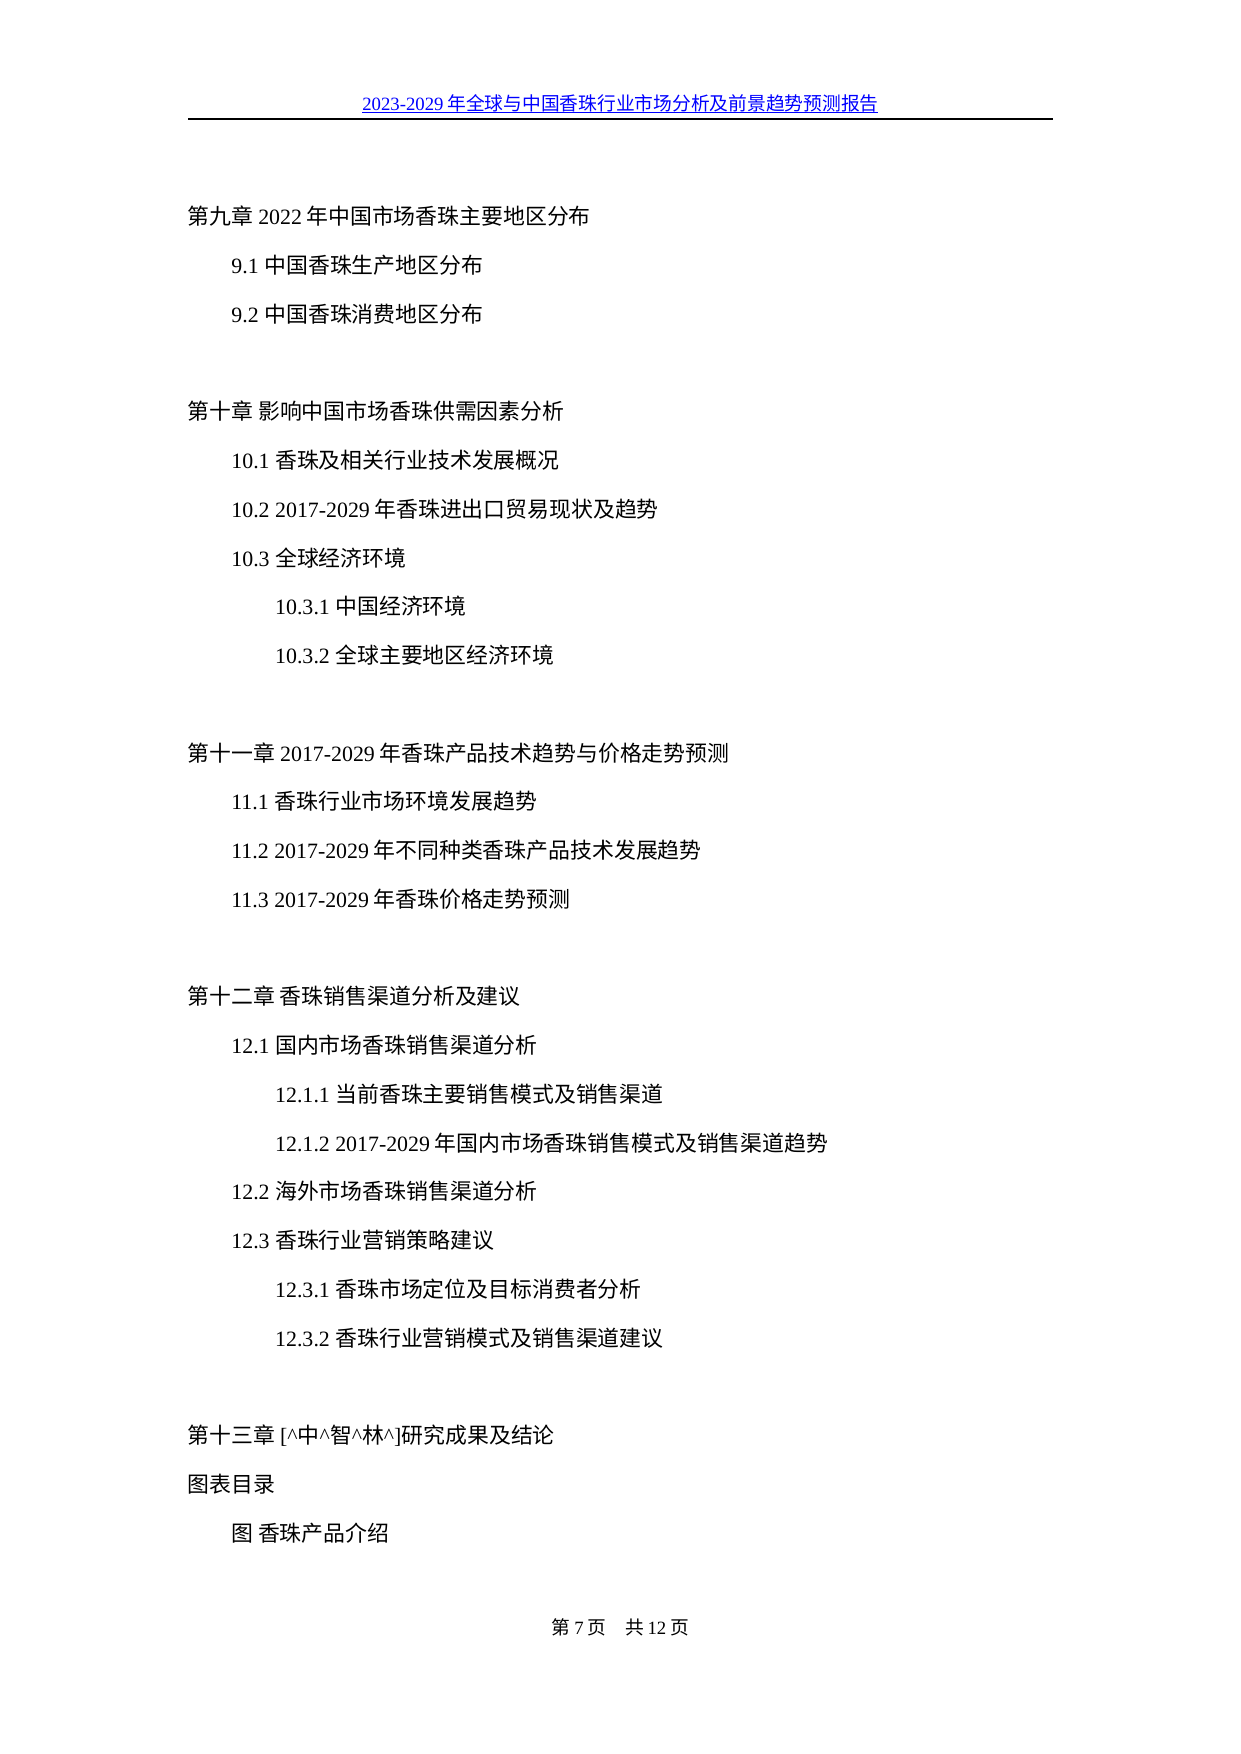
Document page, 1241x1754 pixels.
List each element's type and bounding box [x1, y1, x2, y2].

text [187, 150, 1053, 1548]
